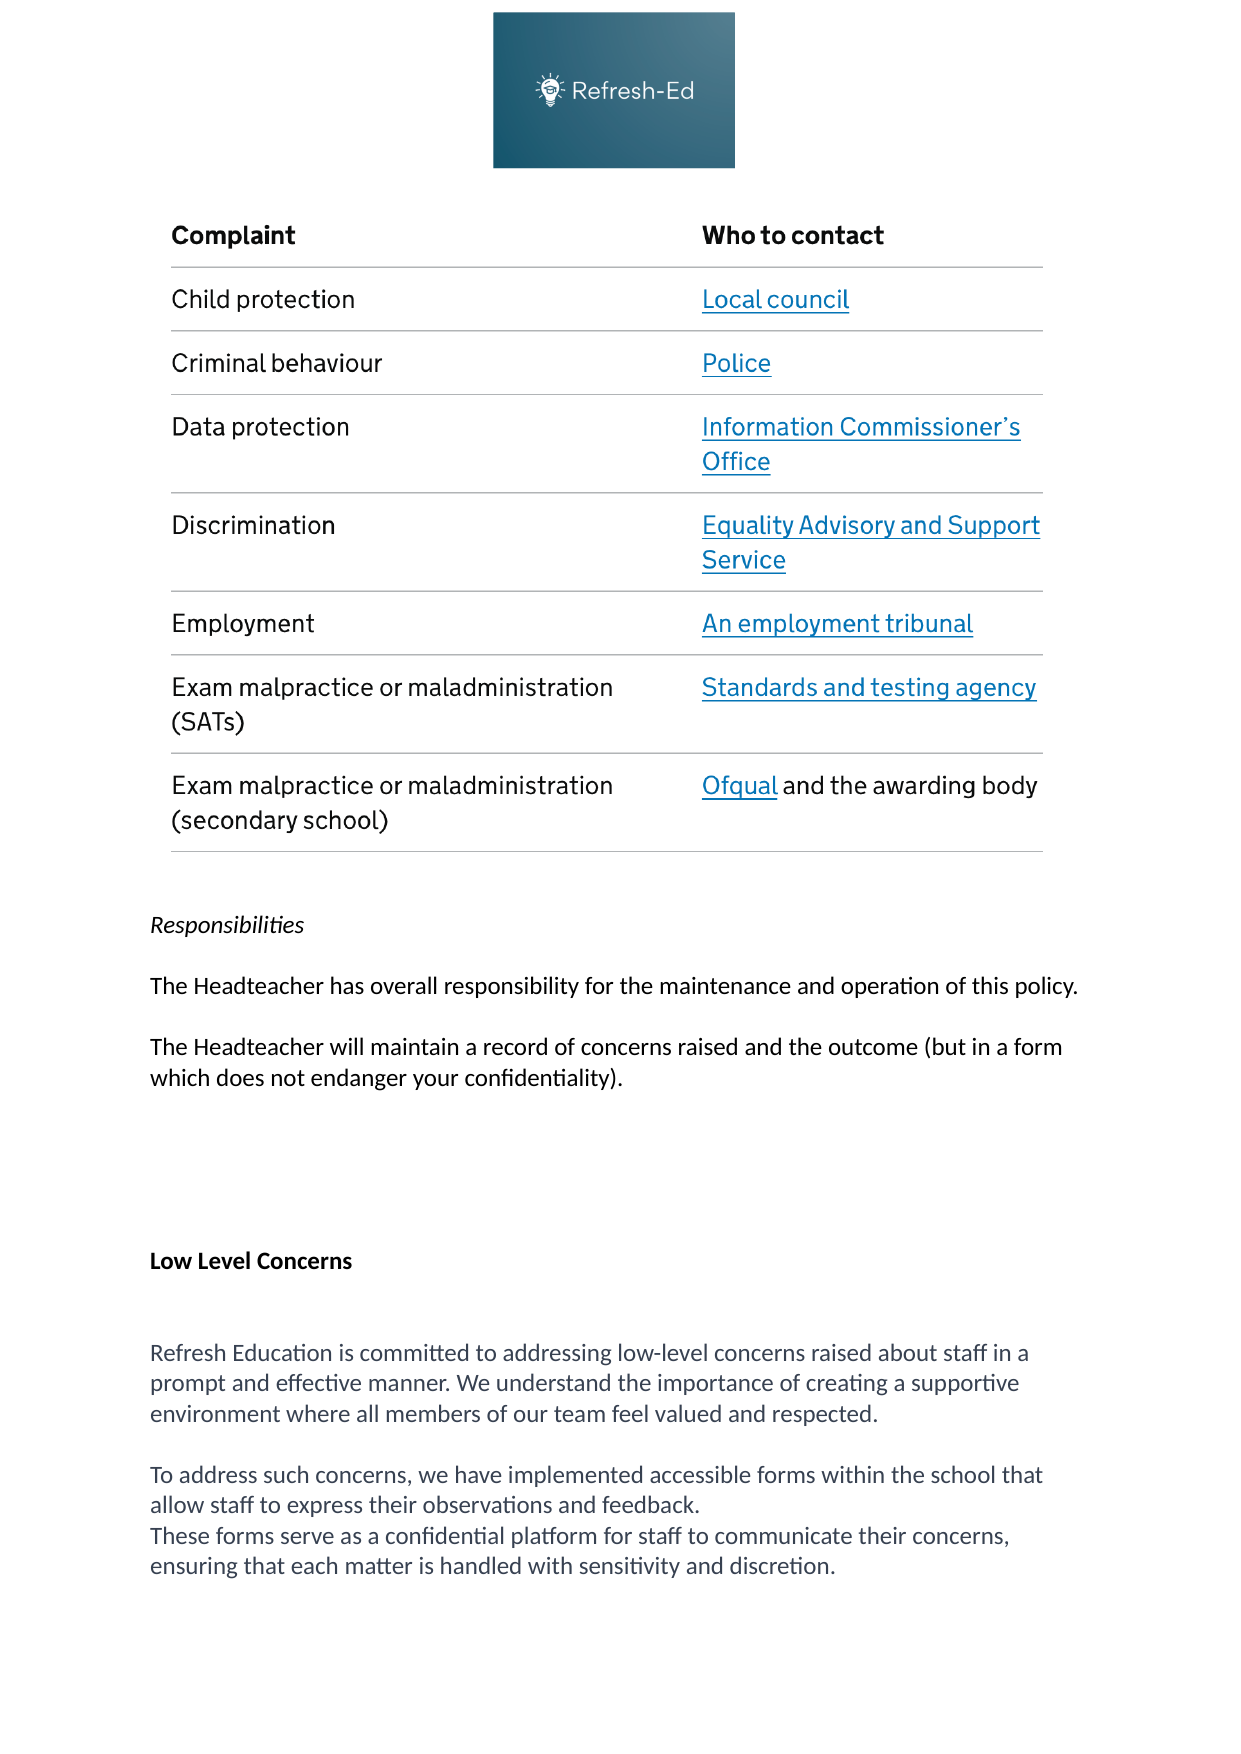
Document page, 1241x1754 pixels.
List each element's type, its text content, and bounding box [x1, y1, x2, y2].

text The Headteacher has overall responsibility for the maintenance and operation of this policy. [150, 970, 1090, 1001]
picture [150, 211, 1091, 879]
text Low Level Concerns [150, 1245, 1090, 1276]
picture [492, 10, 736, 169]
text Refresh Education is committed to addressing low-level concerns raised about staff in a prompt and effective manner. We understand the importance of creating a supportive environment where all members of our team feel valued and respected. [150, 1306, 1090, 1428]
text The Headteacher will maintain a record of concerns raised and the outcome (but in a form which does not endanger your confidentiality). [150, 1031, 1090, 1092]
text To address such concerns, we have implemented accessible forms within the school that allow staff to express their observations and feedback. [150, 1459, 1090, 1520]
text Responsibilities [150, 909, 1090, 940]
text These forms serve as a confidential platform for staff to communicate their concerns, ensuring that each matter is handled with sensitivity and discretion. [150, 1520, 1090, 1581]
